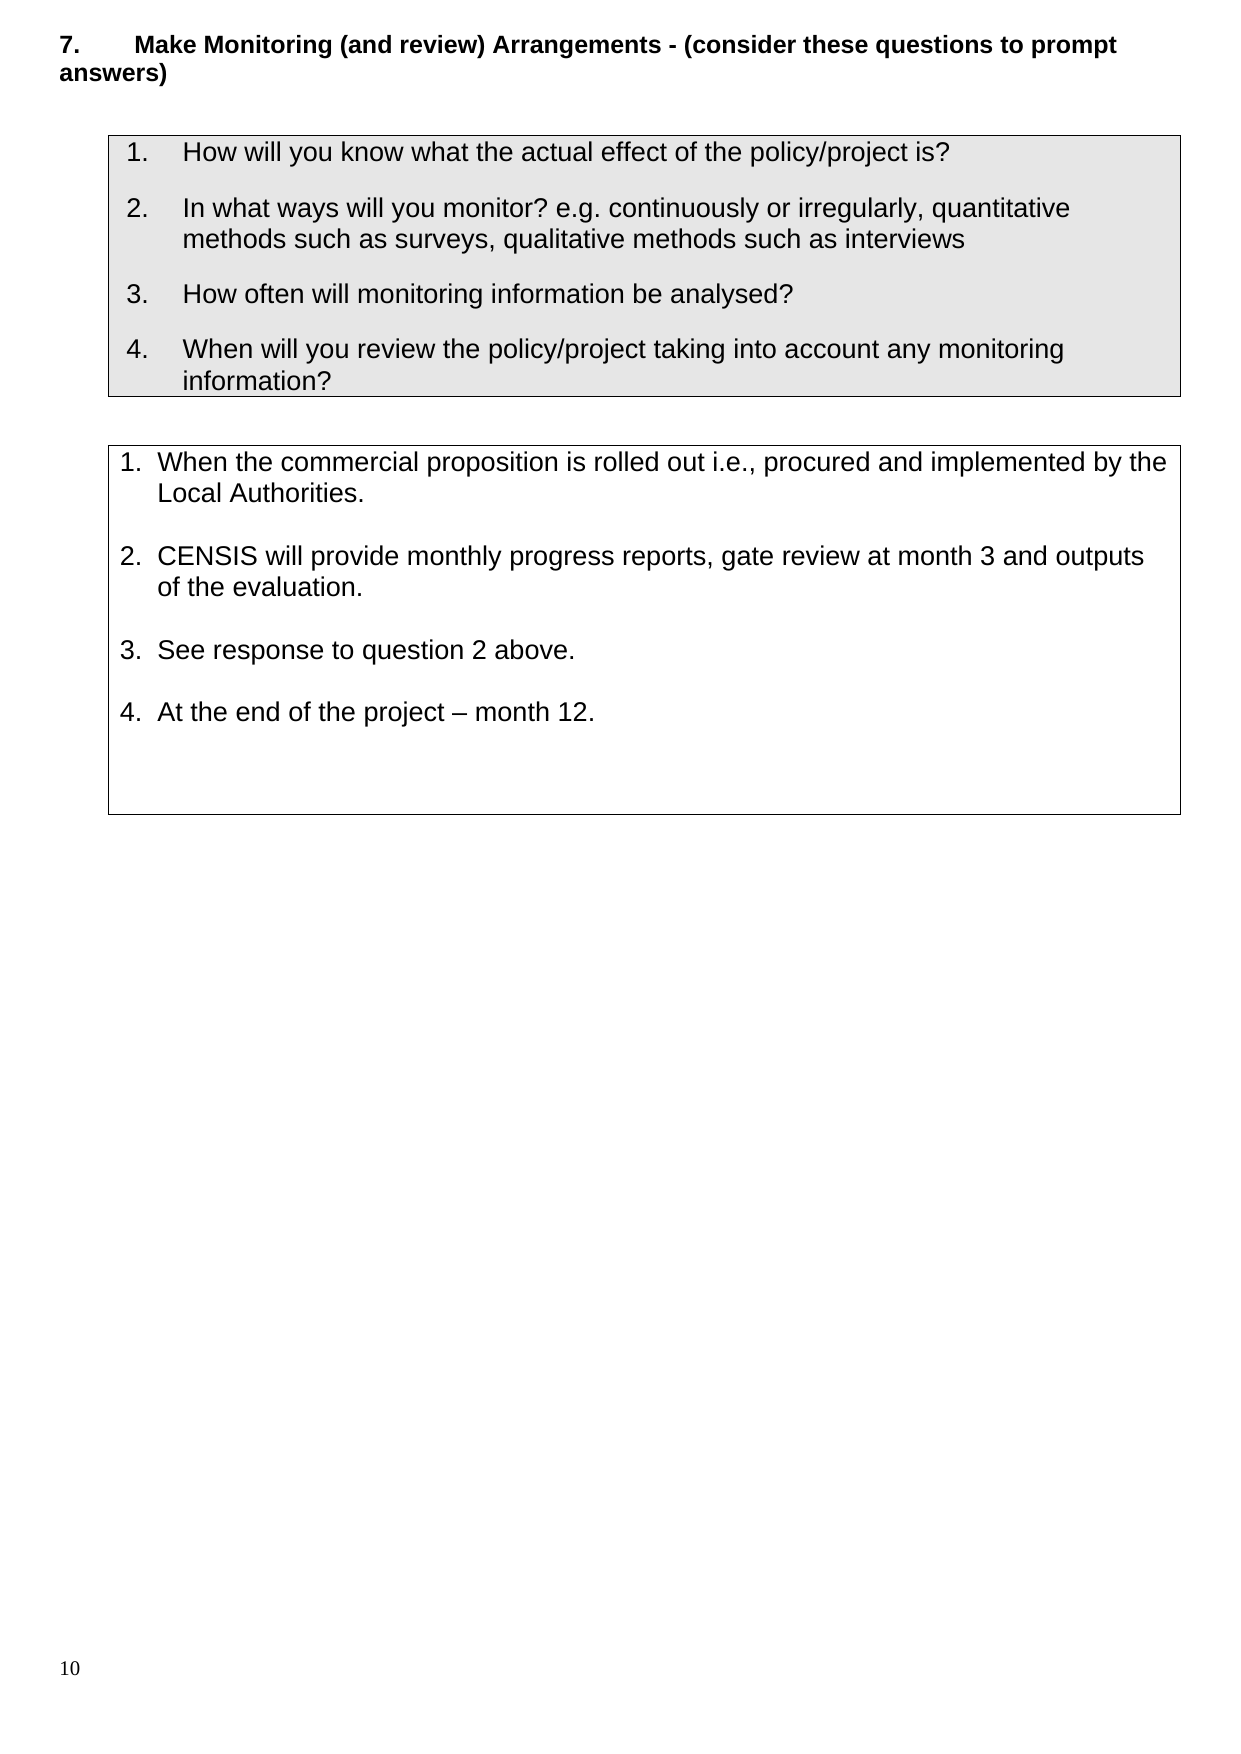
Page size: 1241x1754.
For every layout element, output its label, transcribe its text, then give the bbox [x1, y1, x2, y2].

table_header 1. How will you know what the actual effect of the policy/project is? 2. In what ways will you monitor? e.g. continuously or irregularly, quantitative methods such as surveys, qualitative methods such as interviews 3. How often will monitoring information be analysed? 4. When will you review the policy/project taking into account any monitoring information? [109, 136, 1180, 396]
table_header When the commercial proposition is rolled out i.e., procured and implemented by the Local Authorities. CENSIS will provide monthly progress reports, gate review at month 3 and outputs of the evaluation. See response to question 2 above. At the end of the project – month 12. [109, 446, 1180, 814]
subtitle 7. Make Monitoring (and review) Arrangements - (consider these questions to prompt answers) [59, 29, 1181, 87]
